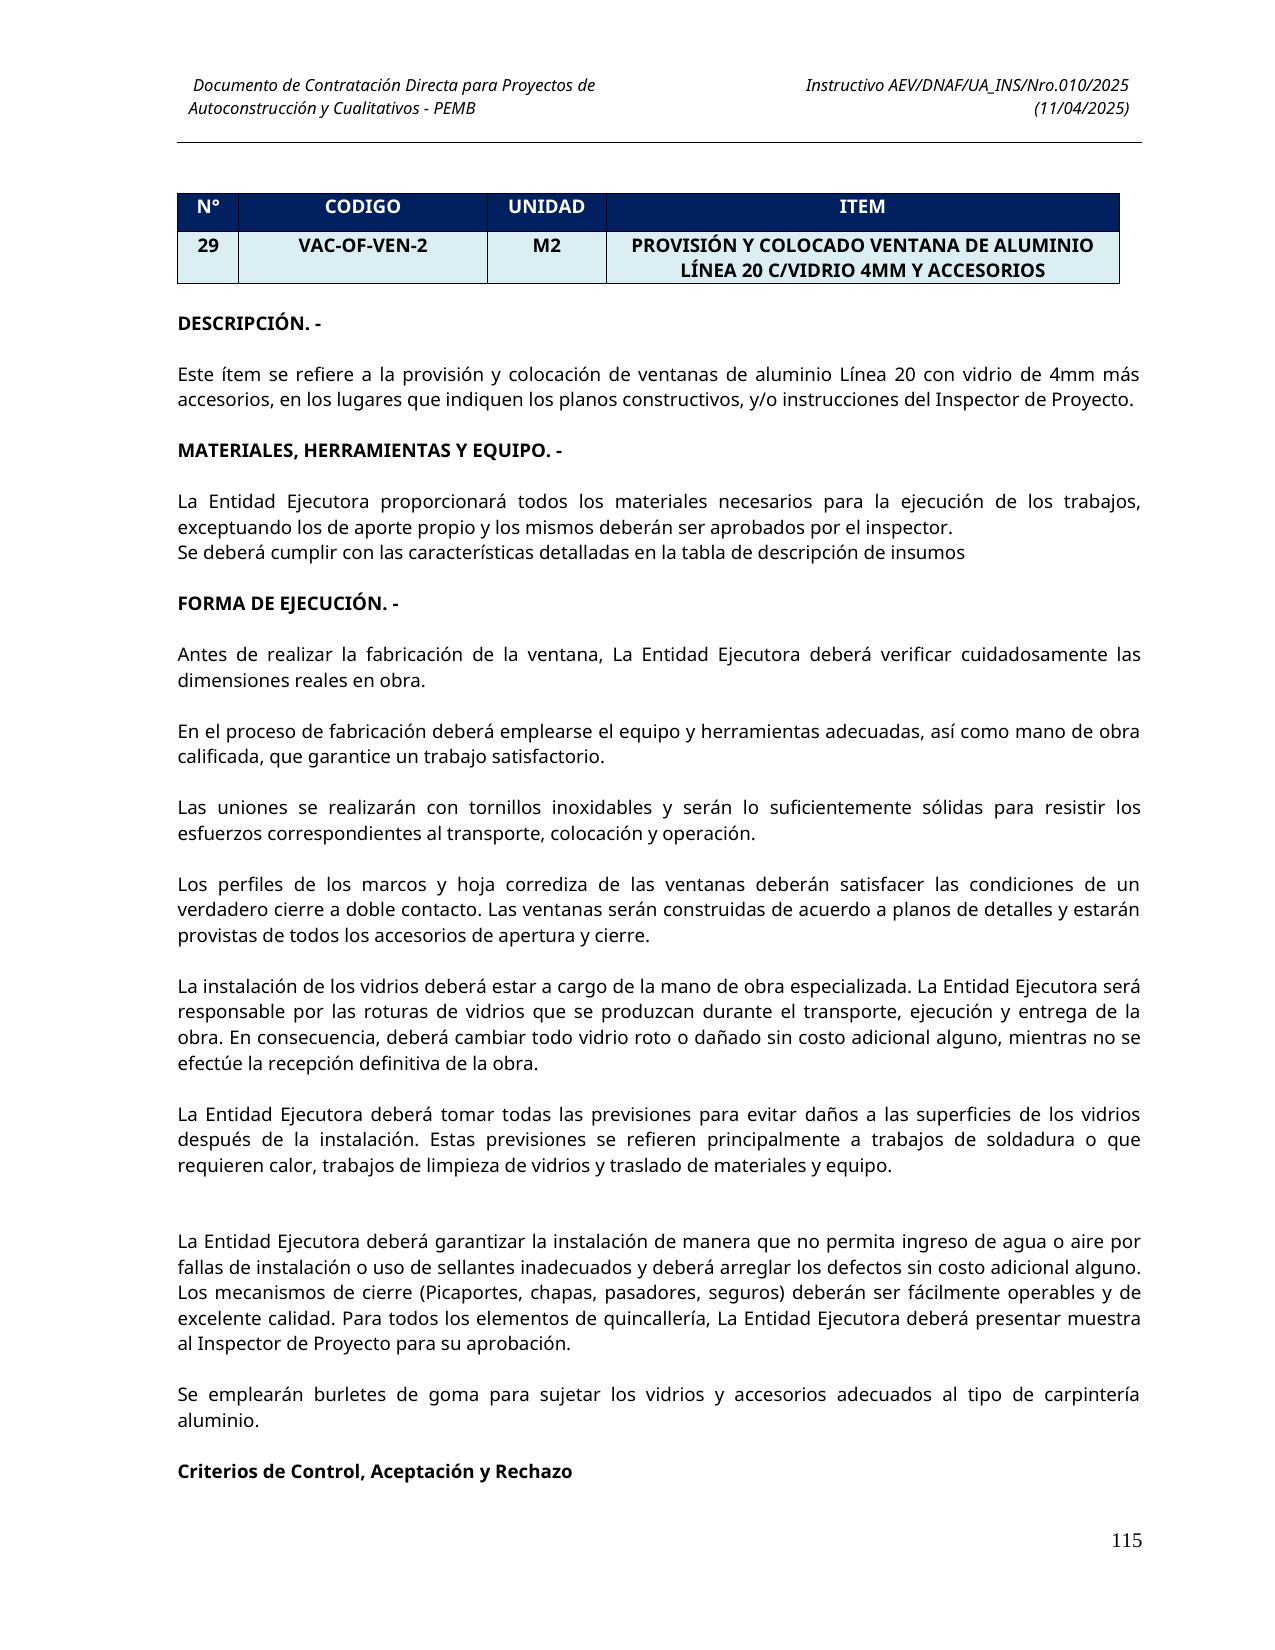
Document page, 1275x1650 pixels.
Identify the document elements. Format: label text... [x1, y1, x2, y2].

text FORMA DE EJECUCIÓN. - [177, 591, 1142, 616]
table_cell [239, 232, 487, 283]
text En el proceso de fabricación deberá emplearse el equipo y herramientas adecuadas, así como mano de obra calificada, que garantice un trabajo satisfactorio. [177, 718, 1142, 769]
text La Entidad Ejecutora proporcionará todos los materiales necesarios para la ejecución de los trabajos, exceptuando los de aporte propio y los mismos deberán ser aprobados por el inspector. [177, 488, 1142, 539]
text La Entidad Ejecutora deberá garantizar la instalación de manera que no permita ingreso de agua o aire por fallas de instalación o uso de sellantes inadecuados y deberá arreglar los defectos sin costo adicional alguno. Los mecanismos de cierre (Picaportes, chapas, pasadores, seguros) deberán ser fácilmente operables y de excelente calidad. Para todos los elementos de quincallería, La Entidad Ejecutora deberá presentar muestra al Inspector de Proyecto para su aprobación. [177, 1228, 1142, 1356]
text Los perfiles de los marcos y hoja corrediza de las ventanas deberán satisfacer las condiciones de un verdadero cierre a doble contacto. Las ventanas serán construidas de acuerdo a planos de detalles y estarán provistas de todos los accesorios de apertura y cierre. [177, 871, 1142, 948]
text Se emplearán burletes de goma para sujetar los vidrios y accesorios adecuados al tipo de carpintería aluminio. [177, 1382, 1142, 1433]
text Este ítem se refiere a la provisión y colocación de ventanas de aluminio Línea 20 con vidrio de 4mm más accesorios, en los lugares que indiquen los planos constructivos, y/o instrucciones del Inspector de Proyecto. [177, 361, 1142, 412]
text Criterios de Control, Aceptación y Rechazo [177, 1458, 1142, 1484]
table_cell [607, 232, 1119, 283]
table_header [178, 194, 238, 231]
text La instalación de los vidrios deberá estar a cargo de la mano de obra especializada. La Entidad Ejecutora será responsable por las roturas de vidrios que se produzcan durante el transporte, ejecución y entrega de la obra. En consecuencia, deberá cambiar todo vidrio roto o dañado sin costo adicional alguno, mientras no se efectúe la recepción definitiva de la obra. [177, 973, 1142, 1075]
text DESCRIPCIÓN. - [177, 310, 1142, 335]
text Se deberá cumplir con las características detalladas en la tabla de descripción de insumos [177, 539, 1142, 565]
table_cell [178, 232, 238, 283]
text Antes de realizar la fabricación de la ventana, La Entidad Ejecutora deberá verificar cuidadosamente las dimensiones reales en obra. [177, 642, 1142, 693]
text Las uniones se realizarán con tornillos inoxidables y serán lo suficientemente sólidas para resistir los esfuerzos correspondientes al transporte, colocación y operación. [177, 795, 1142, 846]
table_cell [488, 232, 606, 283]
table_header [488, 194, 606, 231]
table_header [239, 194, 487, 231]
text MATERIALES, HERRAMIENTAS Y EQUIPO. - [177, 437, 1142, 463]
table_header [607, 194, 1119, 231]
text La Entidad Ejecutora deberá tomar todas las previsiones para evitar daños a las superficies de los vidrios después de la instalación. Estas previsiones se refieren principalmente a trabajos de soldadura o que requieren calor, trabajos de limpieza de vidrios y traslado de materiales y equipo. [177, 1101, 1142, 1177]
